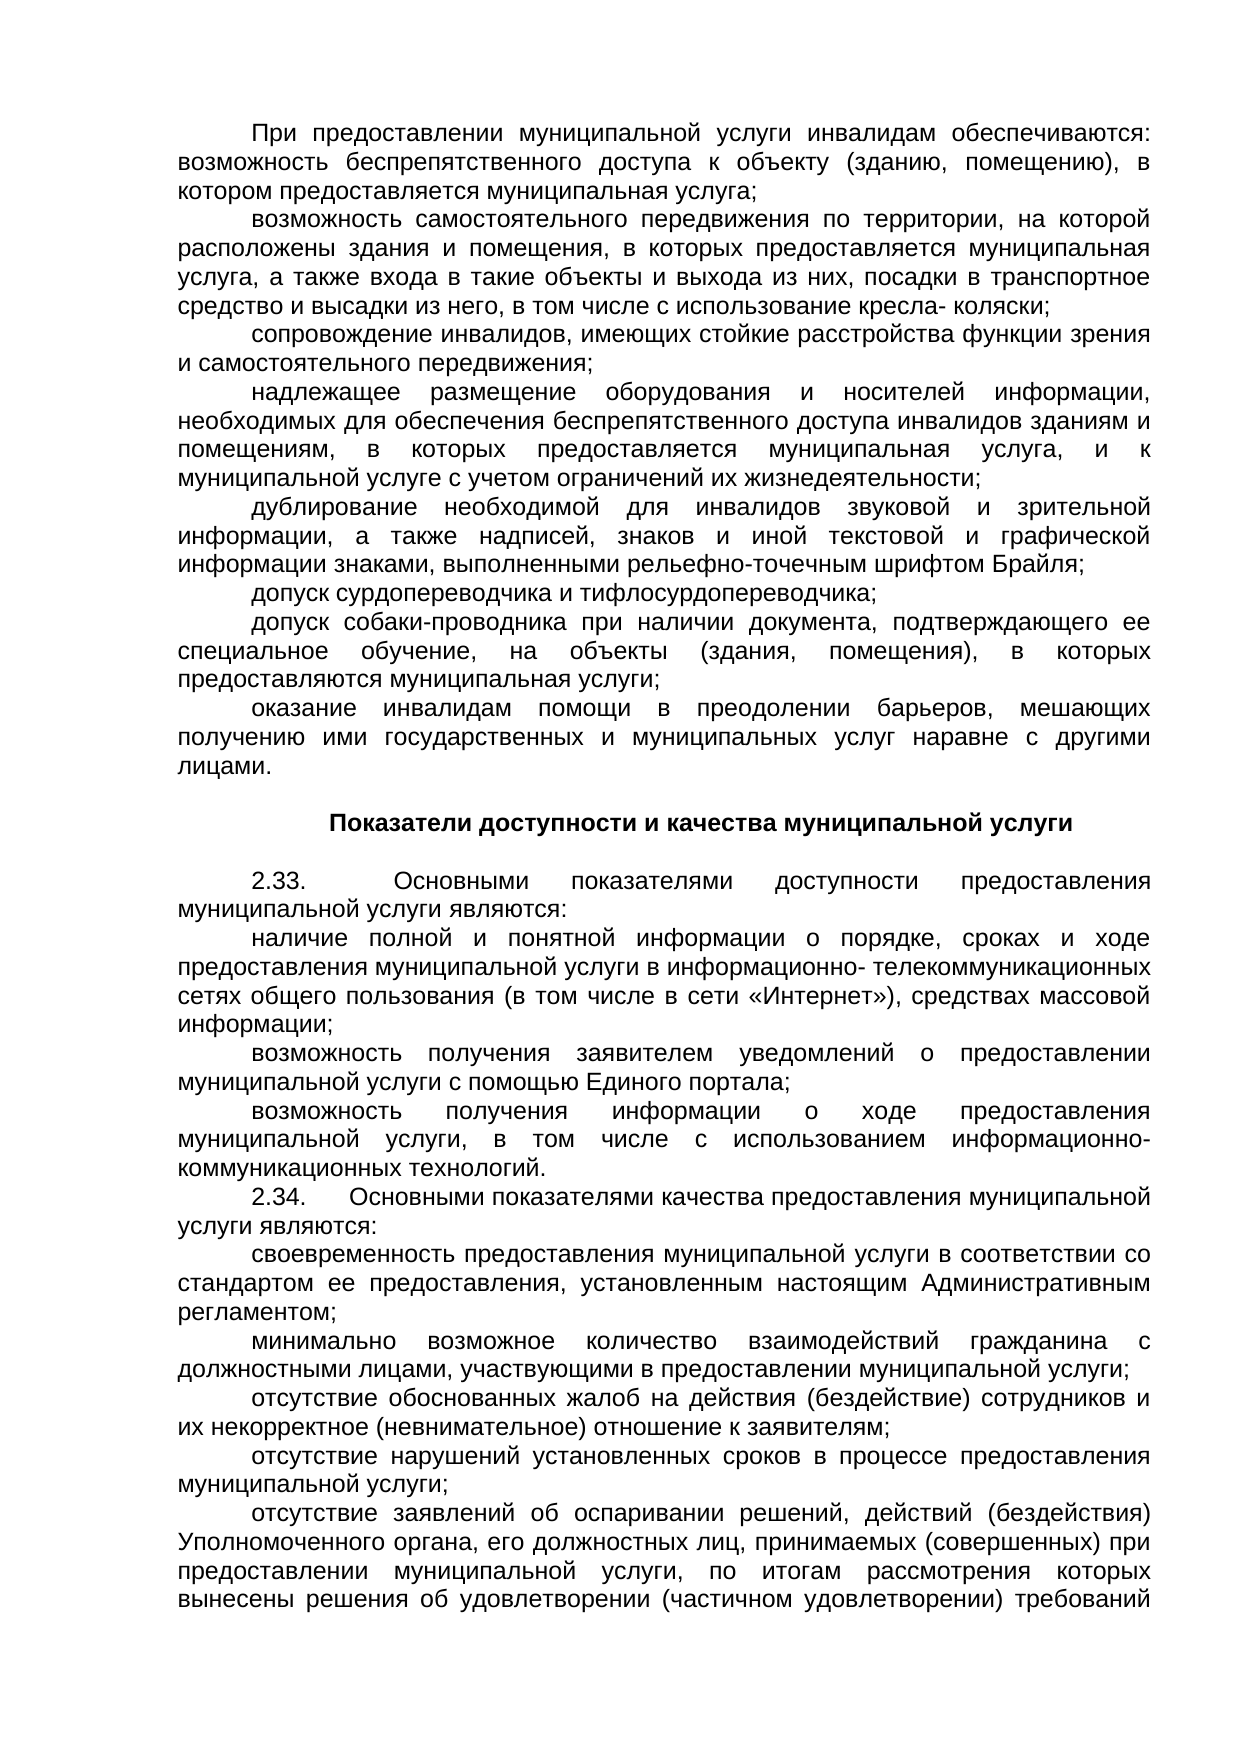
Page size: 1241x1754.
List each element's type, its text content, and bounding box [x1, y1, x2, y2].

text возможность получения заявителем уведомлений о предоставлении муниципальной услуги с помощью Единого портала; [177, 1038, 1152, 1096]
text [177, 1498, 1152, 1613]
text дублирование необходимой для инвалидов звуковой и зрительной информации, а также надписей, знаков и иной текстовой и графической информации знаками, выполненными рельефно-точечным шрифтом Брайля; [177, 492, 1152, 578]
list Основными показателями доступности предоставления муниципальной услуги являются: [177, 866, 1152, 923]
text сопровождение инвалидов, имеющих стойкие расстройства функции зрения и самостоятельного передвижения; [177, 319, 1152, 377]
text допуск сурдопереводчика и тифлосурдопереводчика; [177, 578, 1152, 607]
text отсутствие обоснованных жалоб на действия (бездействие) сотрудников и их некорректное (невнимательное) отношение к заявителям; [177, 1383, 1152, 1441]
text оказание инвалидам помощи в преодолении барьеров, мешающих получению ими государственных и муниципальных услуг наравне с другими лицами. [177, 693, 1152, 779]
text возможность получения информации о ходе предоставления муниципальной услуги, в том числе с использованием информационно- коммуникационных технологий. [177, 1096, 1152, 1182]
text При предоставлении муниципальной услуги инвалидам обеспечиваются: возможность беспрепятственного доступа к объекту (зданию, помещению), в котором предоставляется муниципальная услуга; [177, 118, 1152, 204]
text допуск собаки-проводника при наличии документа, подтверждающего ее специальное обучение, на объекты (здания, помещения), в которых предоставляются муниципальная услуги; [177, 607, 1152, 693]
text своевременность предоставления муниципальной услуги в соответствии со стандартом ее предоставления, установленным настоящим Административным регламентом; [177, 1239, 1152, 1326]
list Основными показателями качества предоставления муниципальной услуги являются: [177, 1182, 1152, 1239]
text отсутствие нарушений установленных сроков в процессе предоставления муниципальной услуги; [177, 1441, 1152, 1498]
text надлежащее размещение оборудования и носителей информации, необходимых для обеспечения беспрепятственного доступа инвалидов зданиям и помещениям, в которых предоставляется муниципальная услуга, и к муниципальной услуге с учетом ограничений их жизнедеятельности; [177, 377, 1152, 492]
text минимально возможное количество взаимодействий гражданина с должностными лицами, участвующими в предоставлении муниципальной услуги; [177, 1326, 1152, 1383]
text наличие полной и понятной информации о порядке, сроках и ходе предоставления муниципальной услуги в информационно- телекоммуникационных сетях общего пользования (в том числе в сети «Интернет»), средствах массовой информации; [177, 923, 1152, 1038]
subtitle Показатели доступности и качества муниципальной услуги [177, 808, 1152, 837]
text возможность самостоятельного передвижения по территории, на которой расположены здания и помещения, в которых предоставляется муниципальная услуга, а также входа в такие объекты и выхода из них, посадки в транспортное средство и высадки из него, в том числе с использование кресла- коляски; [177, 204, 1152, 319]
